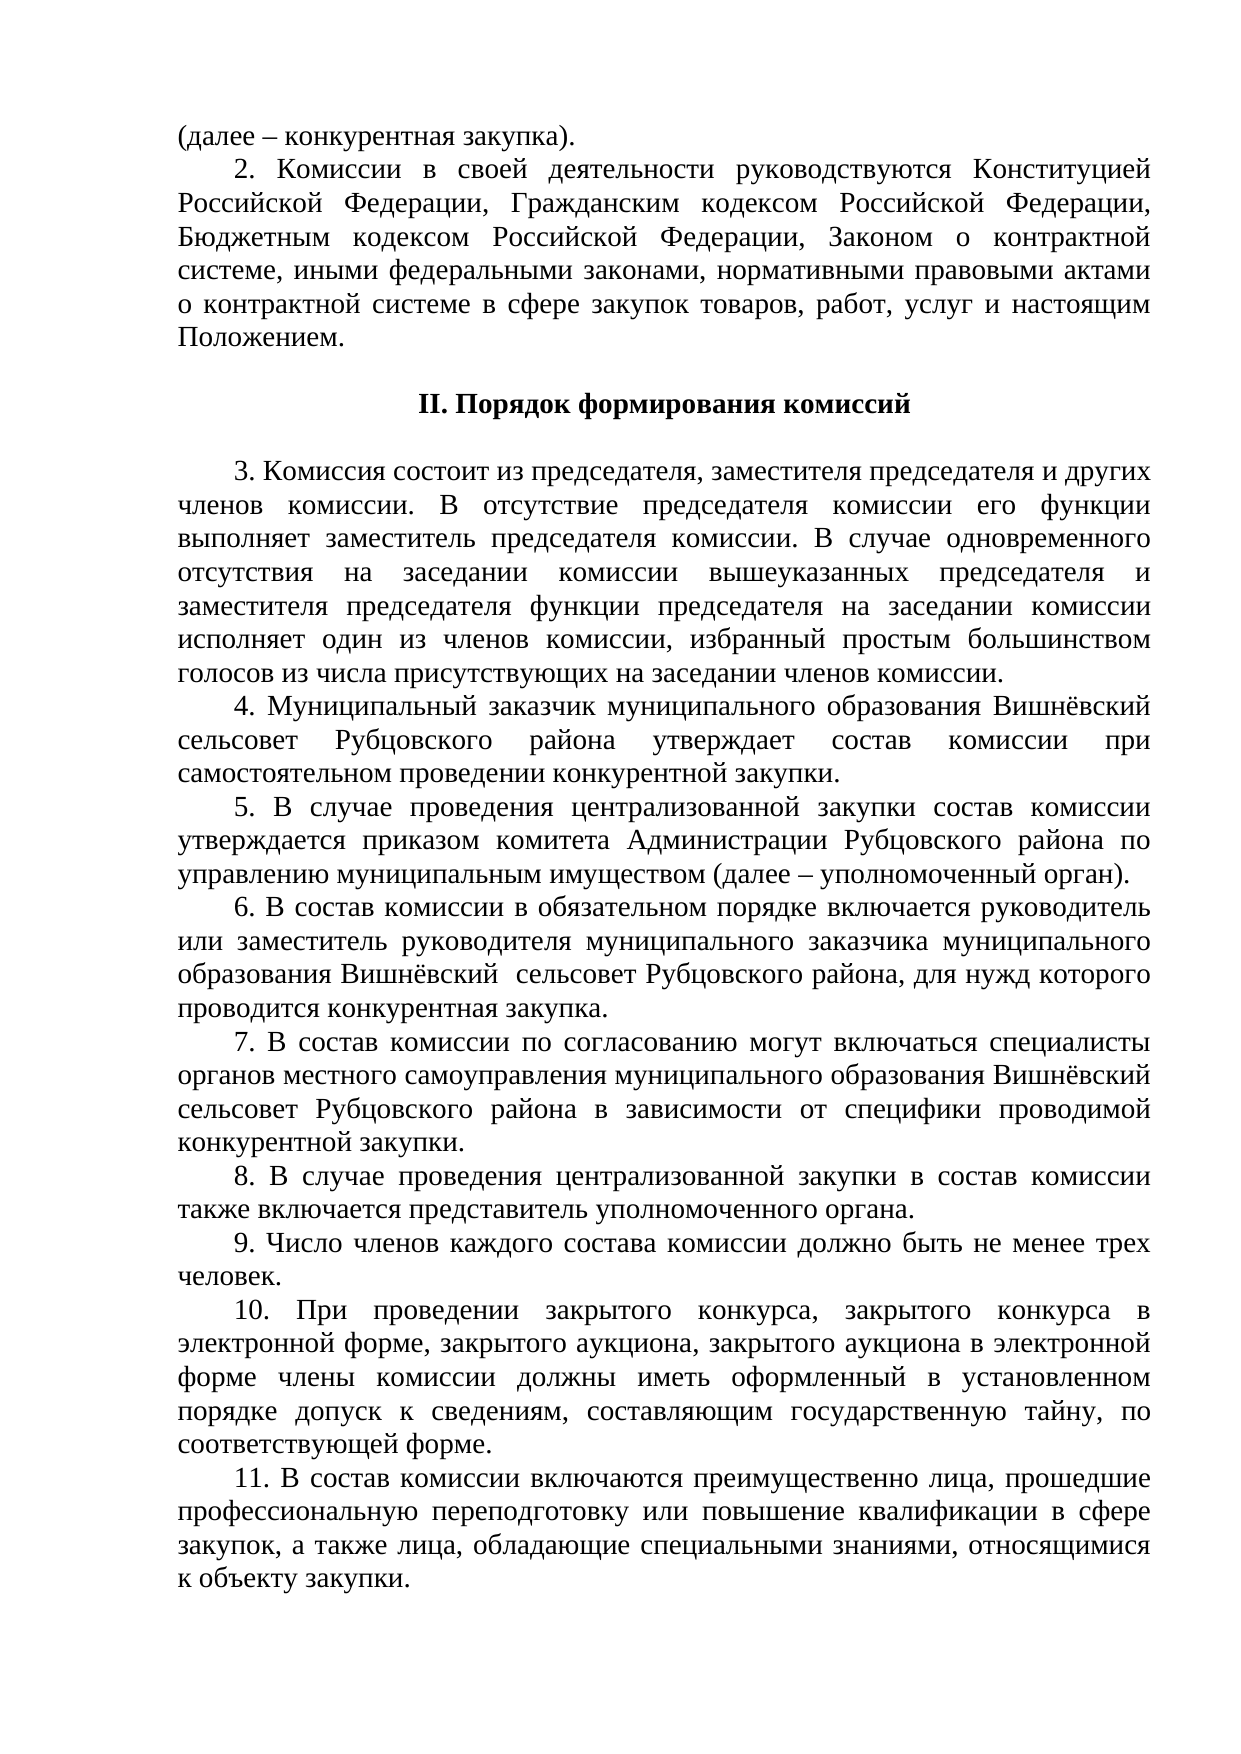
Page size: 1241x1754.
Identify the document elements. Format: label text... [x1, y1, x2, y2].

text 3. Комиссия состоит из председателя, заместителя председателя и других членов комиссии. В отсутствие председателя комиссии его функции выполняет заместитель председателя комиссии. В случае одновременного отсутствия на заседании комиссии вышеуказанных председателя и заместителя председателя функции председателя на заседании комиссии исполняет один из членов комиссии, избранный простым большинством голосов из числа присутствующих на заседании членов комиссии. [177, 453, 1152, 688]
text 11. В состав комиссии включаются преимущественно лица, прошедшие профессиональную переподготовку или повышение квалификации в сфере закупок, а также лица, обладающие специальными знаниями, относящимися к объекту закупки. [177, 1460, 1152, 1594]
text 7. В состав комиссии по согласованию могут включаться специалисты органов местного самоуправления муниципального образования Вишнёвский сельсовет Рубцовского района в зависимости от специфики проводимой конкурентной закупки. [177, 1024, 1152, 1158]
text 10. При проведении закрытого конкурса, закрытого конкурса в электронной форме, закрытого аукциона, закрытого аукциона в электронной форме члены комиссии должны иметь оформленный в установленном порядке допуск к сведениям, составляющим государственную тайну, по соответствующей форме. [177, 1292, 1152, 1460]
text 6. В состав комиссии в обязательном порядке включается руководитель или заместитель руководителя муниципального заказчика муниципального образования Вишнёвский сельсовет Рубцовского района, для нужд которого проводится конкурентная закупка. [177, 889, 1152, 1024]
text 2. Комиссии в своей деятельности руководствуются Конституцией Российской Федерации, Гражданским кодексом Российской Федерации, Бюджетным кодексом Российской Федерации, Законом о контрактной системе, иными федеральными законами, нормативными правовыми актами о контрактной системе в сфере закупок товаров, работ, услуг и настоящим Положением. [177, 152, 1152, 353]
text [177, 118, 1152, 152]
text 4. Муниципальный заказчик муниципального образования Вишнёвский сельсовет Рубцовского района утверждает состав комиссии при самостоятельном проведении конкурентной закупки. [177, 688, 1152, 789]
text 8. В случае проведения централизованной закупки в состав комиссии также включается представитель уполномоченного органа. [177, 1158, 1152, 1225]
title II. Порядок формирования комиссий [177, 386, 1152, 420]
text 5. В случае проведения централизованной закупки состав комиссии утверждается приказом комитета Администрации Рубцовского района по управлению муниципальным имуществом (далее – уполномоченный орган). [177, 789, 1152, 889]
text 9. Число членов каждого состава комиссии должно быть не менее трех человек. [177, 1225, 1152, 1292]
